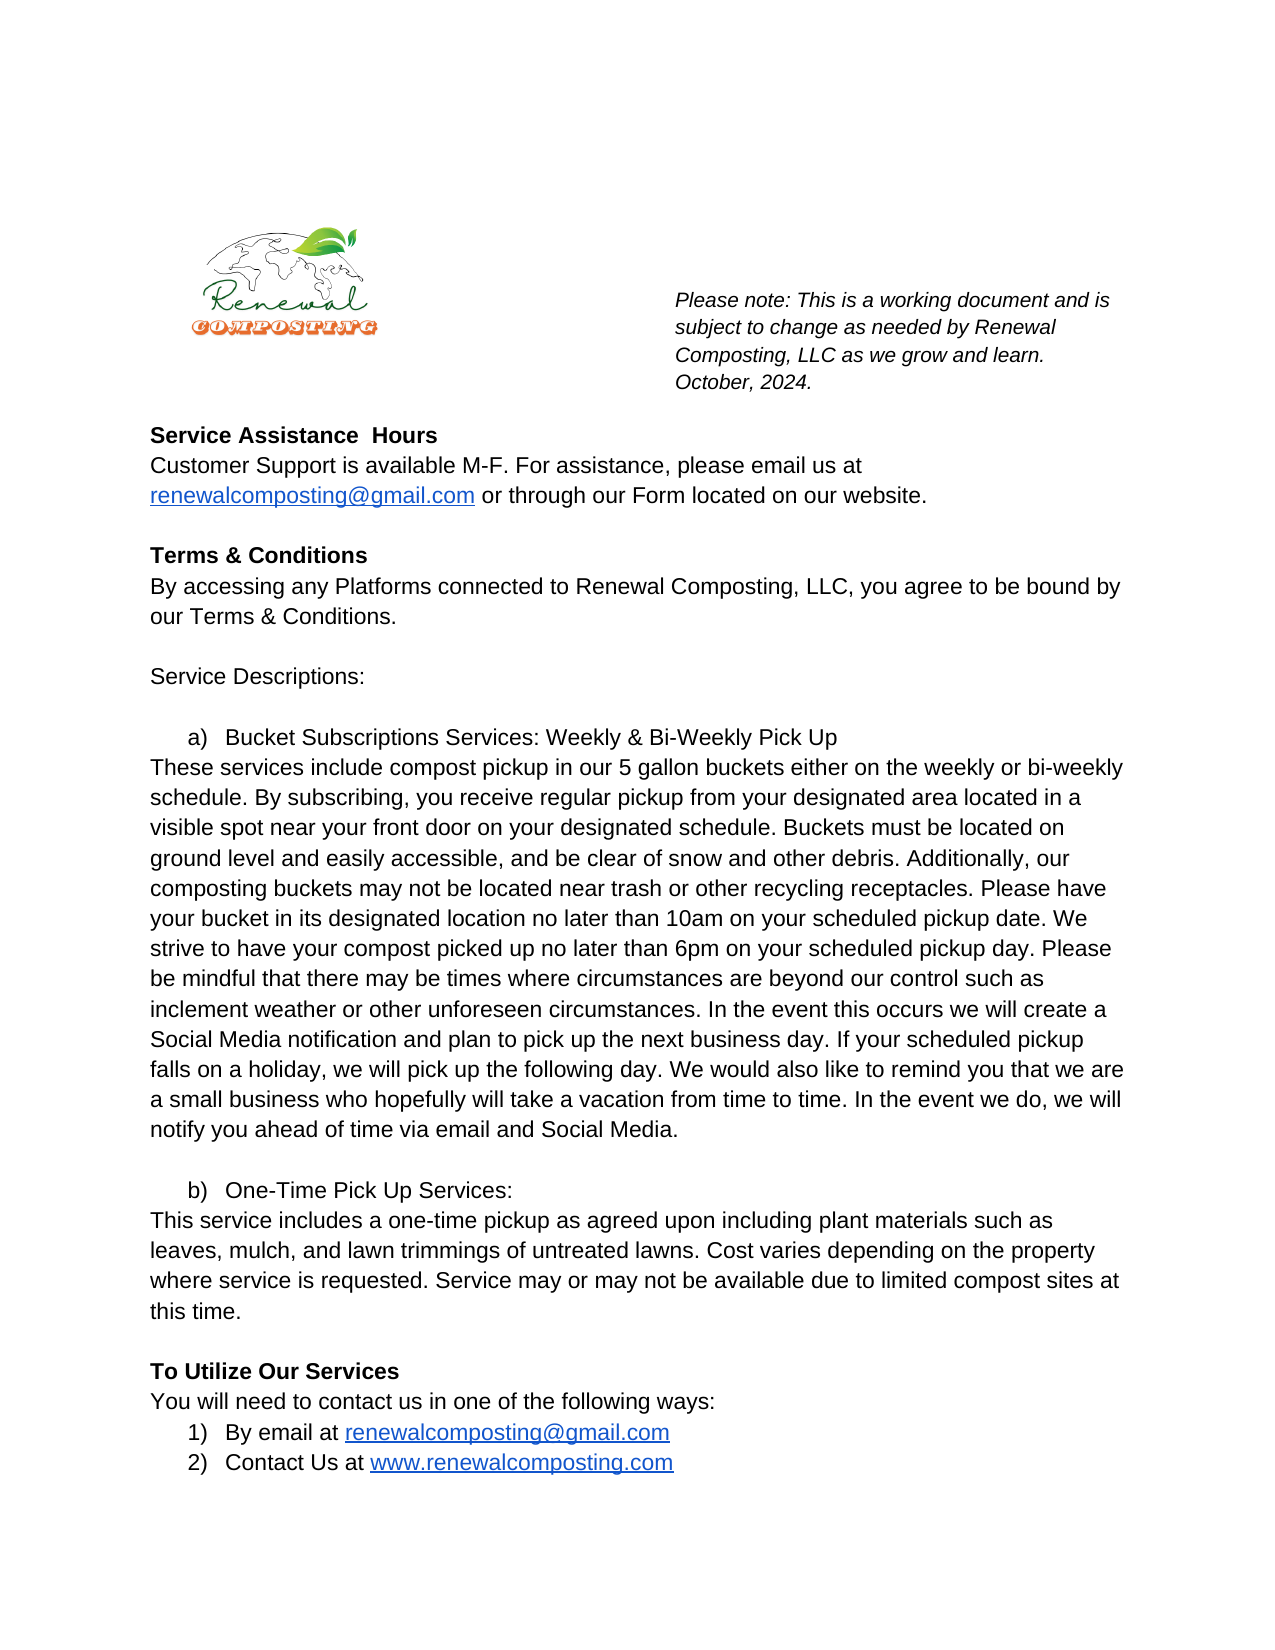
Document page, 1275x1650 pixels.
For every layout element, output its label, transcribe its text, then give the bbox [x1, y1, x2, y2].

text Terms & Conditions [150, 542, 1125, 569]
text Please note: This is a working document and is subject to change as needed by Renewal Composting, LLC as we grow and learn. [675, 287, 1125, 366]
text Service Descriptions: [150, 663, 1125, 689]
text To Utilize Our Services [150, 1358, 1125, 1384]
picture [150, 150, 418, 418]
list Contact Us at www.renewalcomposting.com [187, 1449, 1125, 1475]
list One-Time Pick Up Services: [187, 1177, 1125, 1203]
text By accessing any Platforms connected to Renewal Composting, LLC, you agree to be bound by our Terms & Conditions. [150, 573, 1125, 629]
text You will need to contact us in one of the following ways: [150, 1388, 1125, 1414]
text These services include compost pickup in our 5 gallon buckets either on the weekly or bi-weekly schedule. By subscribing, you receive regular pickup from your designated area located in a visible spot near your front door on your designated schedule. Buckets must be located on ground level and easily accessible, and be clear of snow and other debris. Additionally, our composting buckets may not be located near trash or other recycling receptacles. Please have your bucket in its designated location no later than 10am on your scheduled pickup date. We strive to have your compost picked up no later than 6pm on your scheduled pickup day. Please be mindful that there may be times where circumstances are beyond our control such as inclement weather or other unforeseen circumstances. In the event this occurs we will create a Social Media notification and plan to pick up the next business day. If your scheduled pickup falls on a holiday, we will pick up the following day. We would also like to remind you that we are a small business who hopefully will take a vacation from time to time. In the event we do, we will notify you ahead of time via email and Social Media. [150, 754, 1125, 1143]
list By email at renewalcomposting@gmail.com [187, 1418, 1125, 1445]
list Bucket Subscriptions Services: Weekly & Bi-Weekly Pick Up [187, 724, 1125, 750]
text Service Assistance Hours [150, 422, 1125, 448]
text Customer Support is available M-F. For assistance, please email us at renewalcomposting@gmail.com or through our Form located on our website. [150, 452, 1125, 508]
text This service includes a one-time pickup as agreed upon including plant materials such as leaves, mulch, and lawn trimmings of untreated lawns. Cost varies depending on the property where service is requested. Service may or may not be available due to limited compost sites at this time. [150, 1207, 1125, 1324]
text October, 2024. [675, 370, 1125, 394]
